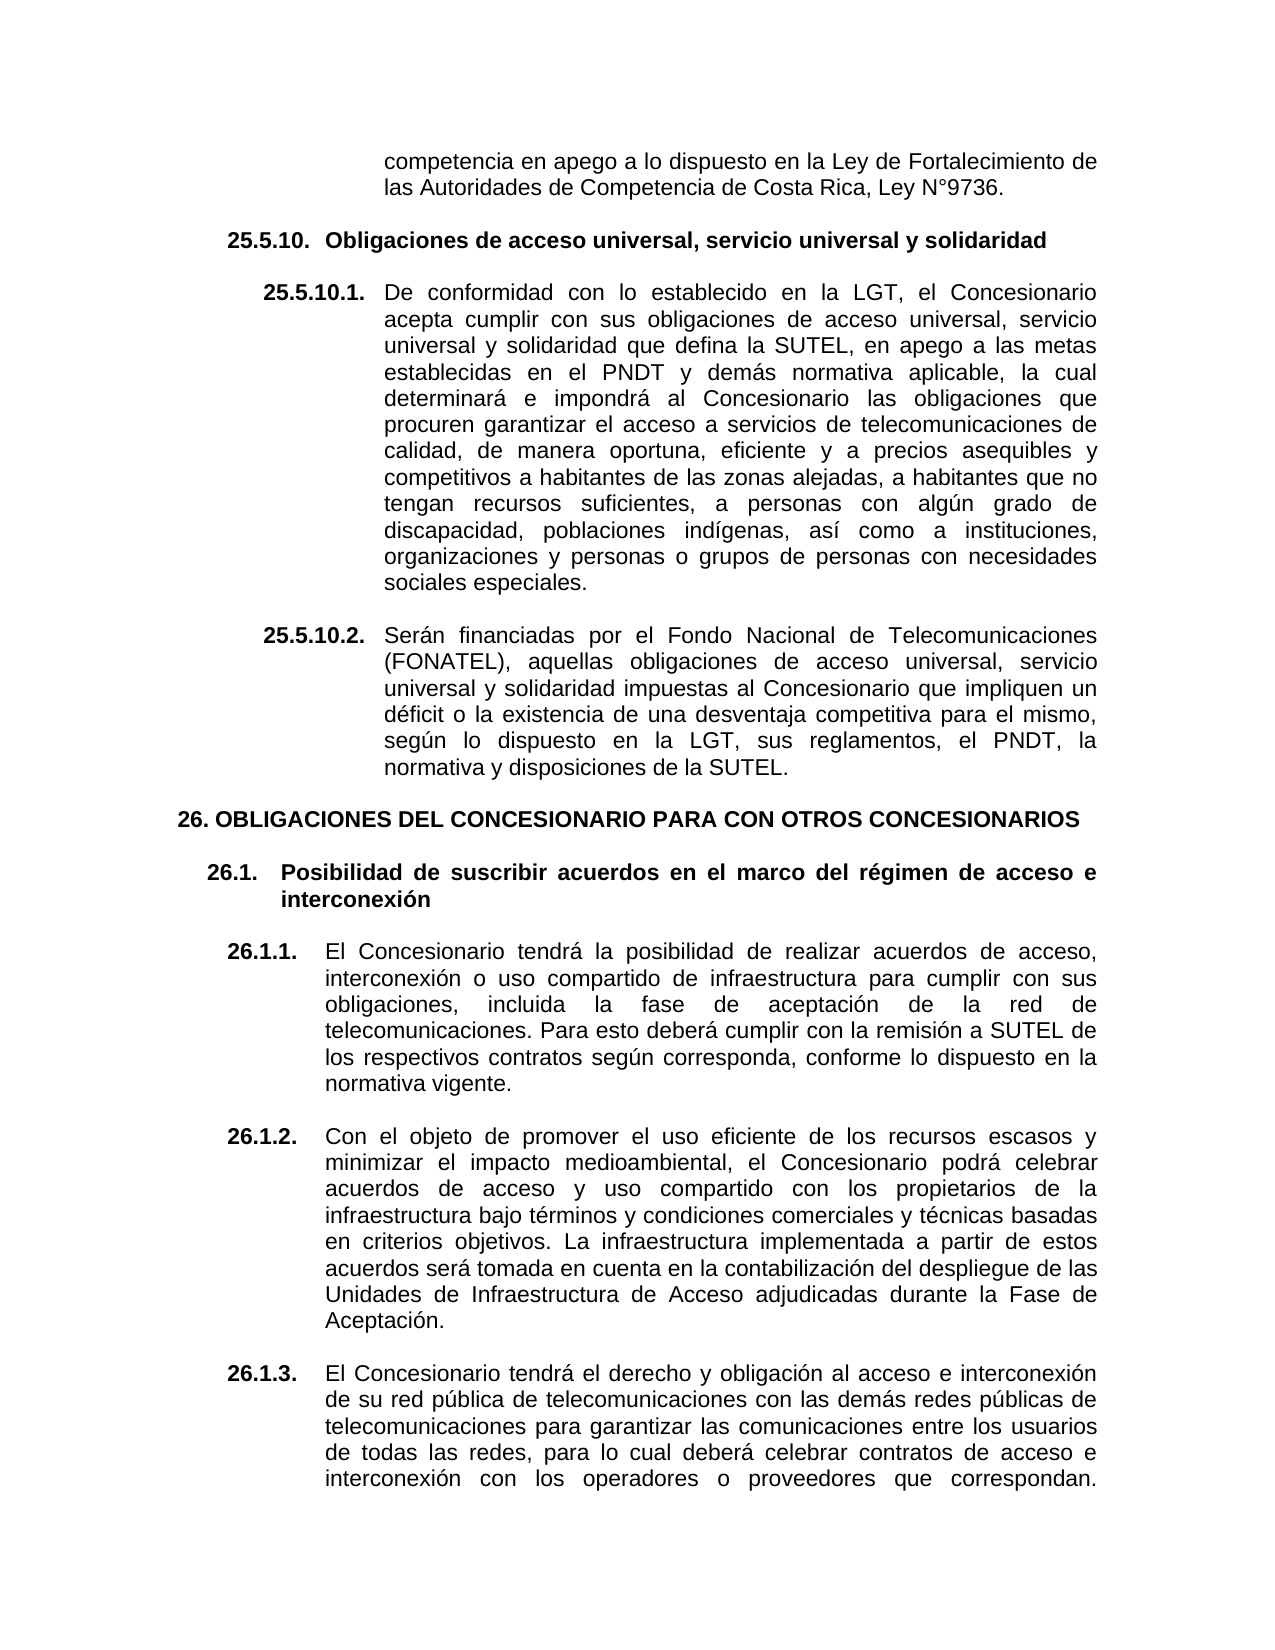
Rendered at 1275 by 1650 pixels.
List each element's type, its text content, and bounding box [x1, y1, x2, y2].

list El Concesionario tendrá la posibilidad de realizar acuerdos de acceso, interconexión o uso compartido de infraestructura para cumplir con sus obligaciones, incluida la fase de aceptación de la red de telecomunicaciones. Para esto deberá cumplir con la remisión a SUTEL de los respectivos contratos según corresponda, conforme lo dispuesto en la normativa vigente. [227, 938, 1098, 1096]
list Con el objeto de promover el uso eficiente de los recursos escasos y minimizar el impacto medioambiental, el Concesionario podrá celebrar acuerdos de acceso y uso compartido con los propietarios de la infraestructura bajo términos y condiciones comerciales y técnicas basadas en criterios objetivos. La infraestructura implementada a partir de estos acuerdos será tomada en cuenta en la contabilización del despliegue de las Unidades de Infraestructura de Acceso adjudicadas durante la Fase de Aceptación. [227, 1123, 1098, 1333]
list Serán financiadas por el Fondo Nacional de Telecomunicaciones (FONATEL), aquellas obligaciones de acceso universal, servicio universal y solidaridad impuestas al Concesionario que impliquen un déficit o la existencia de una desventaja competitiva para el mismo, según lo dispuesto en la LGT, sus reglamentos, el PNDT, la normativa y disposiciones de la SUTEL. [263, 622, 1098, 780]
list Obligaciones de acceso universal, servicio universal y solidaridad [227, 227, 1098, 253]
list OBLIGACIONES DEL CONCESIONARIO PARA CON OTROS CONCESIONARIOS [177, 806, 1098, 833]
list De conformidad con lo establecido en la LGT, el Concesionario acepta cumplir con sus obligaciones de acceso universal, servicio universal y solidaridad que defina la SUTEL, en apego a las metas establecidas en el PNDT y demás normativa aplicable, la cual determinará e impondrá al Concesionario las obligaciones que procuren garantizar el acceso a servicios de telecomunicaciones de calidad, de manera oportuna, eficiente y a precios asequibles y competitivos a habitantes de las zonas alejadas, a habitantes que no tengan recursos suficientes, a personas con algún grado de discapacidad, poblaciones indígenas, así como a instituciones, organizaciones y personas o grupos de personas con necesidades sociales especiales. [263, 279, 1098, 596]
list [263, 148, 1098, 200]
list Posibilidad de suscribir acuerdos en el marco del régimen de acceso e interconexión [207, 859, 1098, 912]
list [227, 1360, 1098, 1492]
